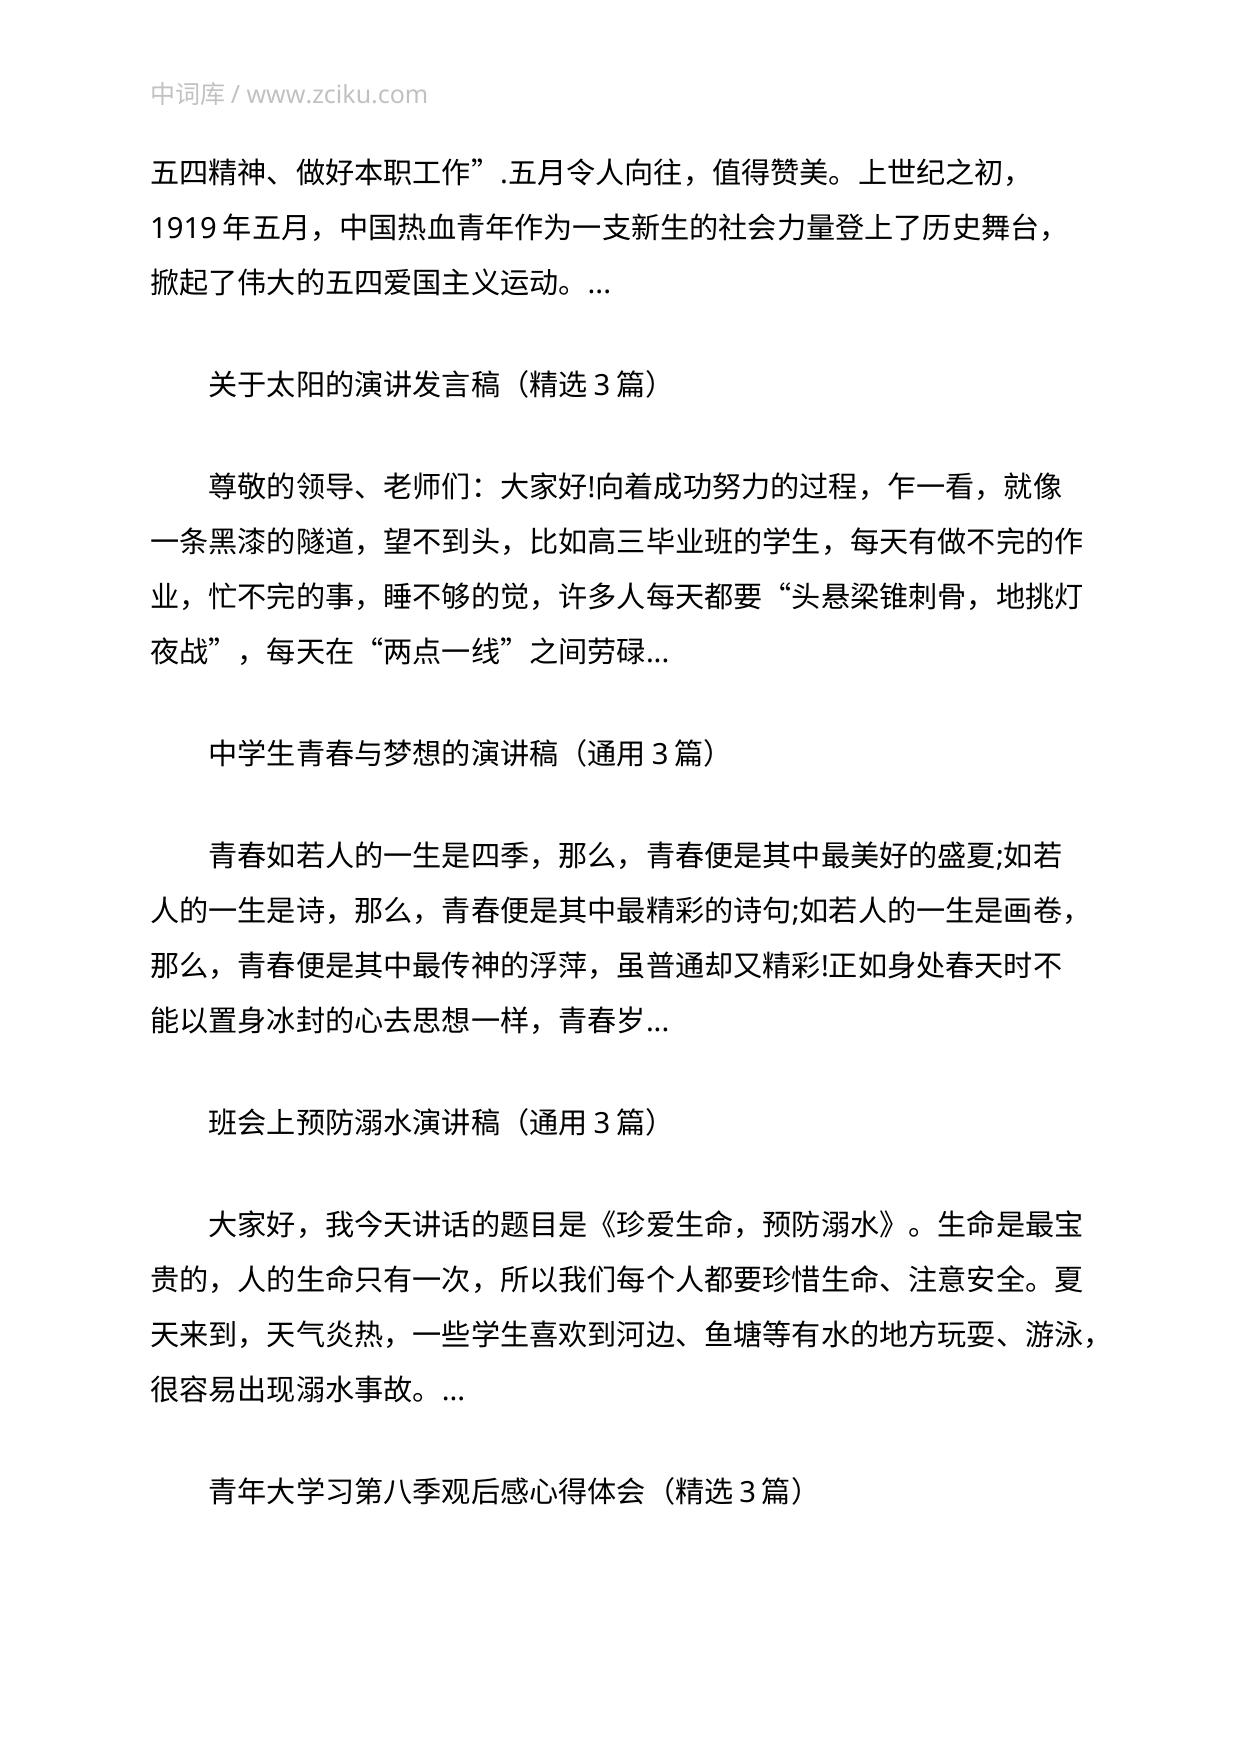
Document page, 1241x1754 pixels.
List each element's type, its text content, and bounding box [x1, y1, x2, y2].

text 青春如若人的一生是四季，那么，青春便是其中最美好的盛夏;如若人的一生是诗，那么，青春便是其中最精彩的诗句;如若人的一生是画卷，那么，青春便是其中最传神的浮萍，虽普通却又精彩!正如身处春天时不能以置身冰封的心去思想一样，青春岁... [150, 833, 1090, 1040]
text 中学生青春与梦想的演讲稿（通用3篇） [150, 731, 1090, 773]
text 尊敬的领导、老师们：大家好!向着成功努力的过程，乍一看，就像一条黑漆的隧道，望不到头，比如高三毕业班的学生，每天有做不完的作业，忙不完的事，睡不够的觉，许多人每天都要“头悬梁锥刺骨，地挑灯夜战”，每天在“两点一线”之间劳碌... [150, 464, 1090, 671]
text 关于太阳的演讲发言稿（精选3篇） [150, 362, 1090, 404]
text 班会上预防溺水演讲稿（通用3篇） [150, 1100, 1090, 1142]
text 大家好，我今天讲话的题目是《珍爱生命，预防溺水》。生命是最宝贵的，人的生命只有一次，所以我们每个人都要珍惜生命、注意安全。夏天来到，天气炎热，一些学生喜欢到河边、鱼塘等有水的地方玩耍、游泳，很容易出现溺水事故。... [150, 1202, 1090, 1409]
text 青年大学习第八季观后感心得体会（精选3篇） [150, 1468, 1090, 1511]
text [150, 150, 1090, 302]
